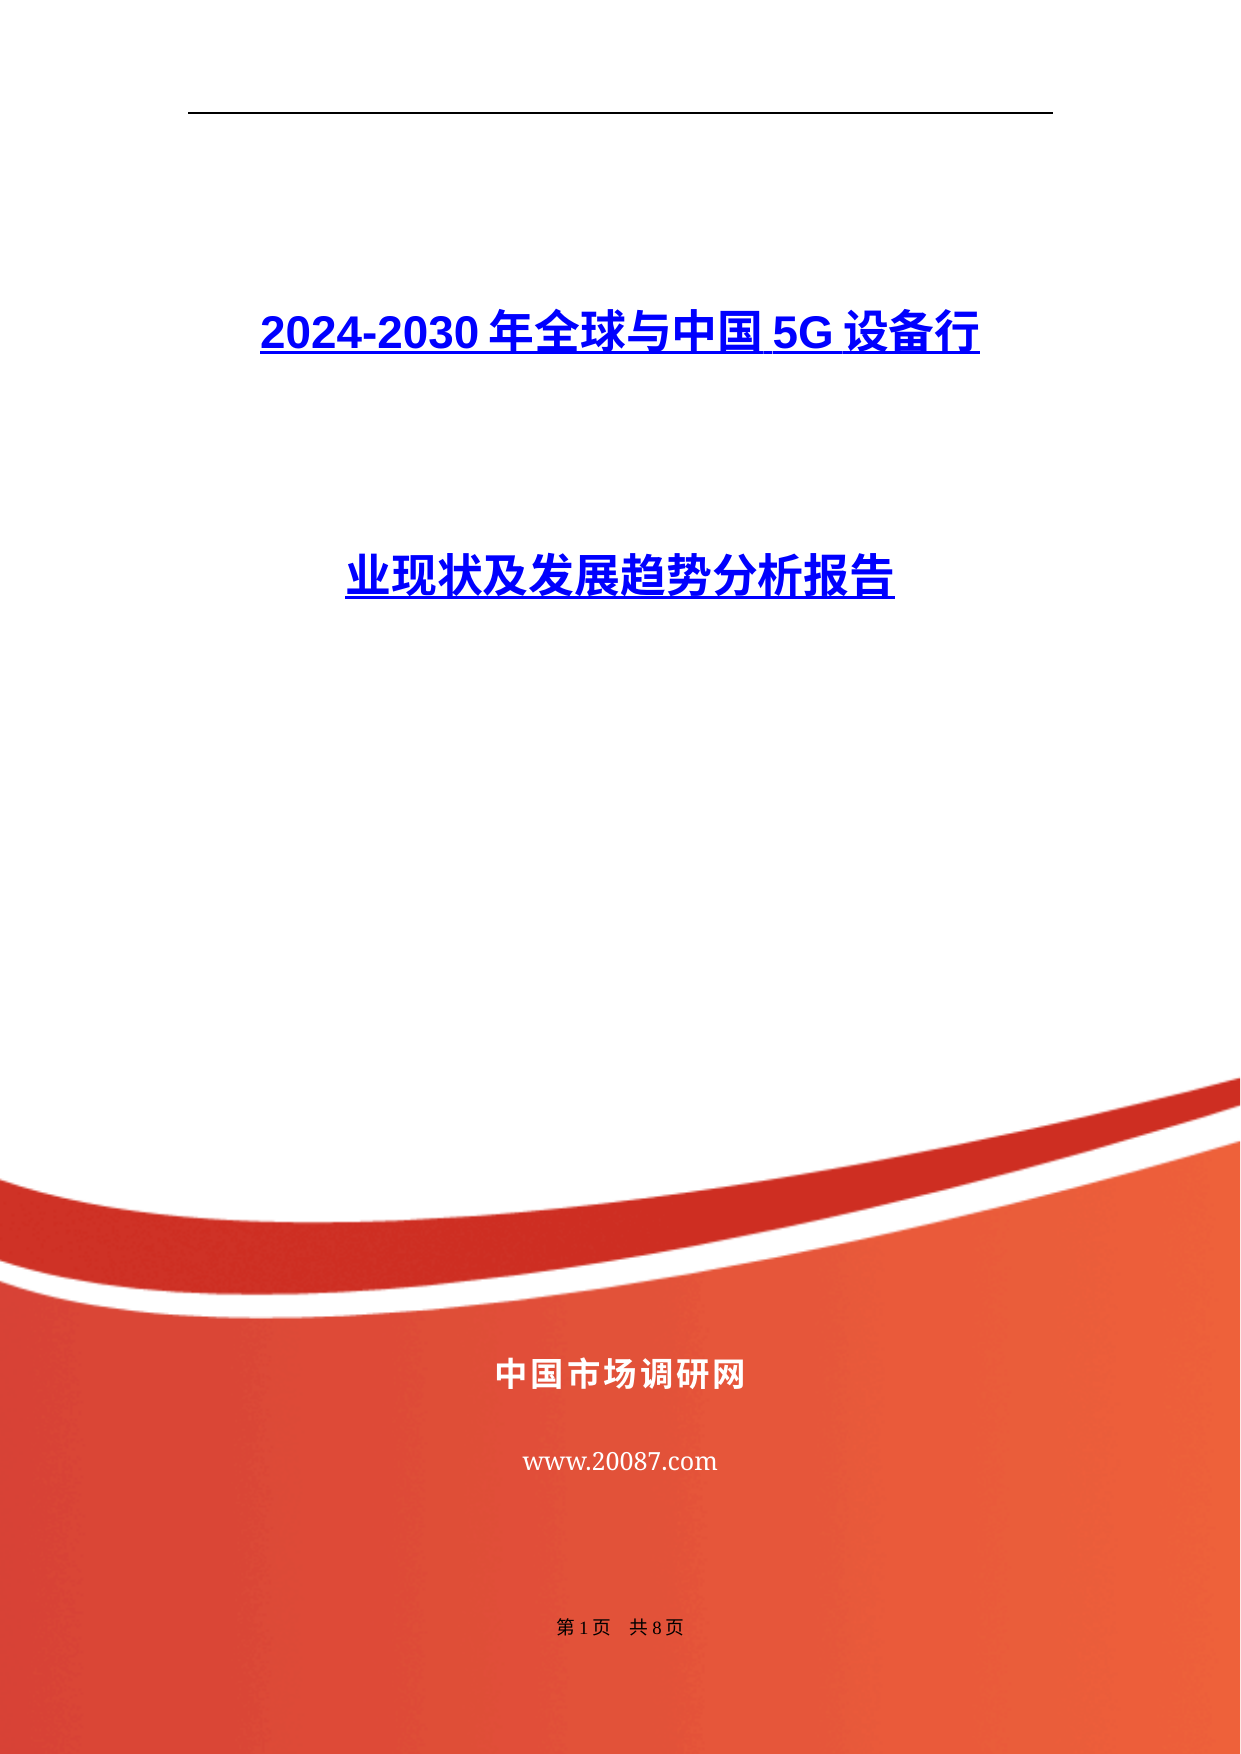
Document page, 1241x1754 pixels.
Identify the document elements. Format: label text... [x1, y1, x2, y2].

table_header 2024-2030年全球与中国5G设备行业现状及发展趋势分析报告 [188, 207, 1053, 773]
text www.20087.com [187, 1428, 1053, 1493]
picture [0, 1006, 1241, 1754]
subtitle 中国市场调研网 [187, 1339, 1053, 1404]
